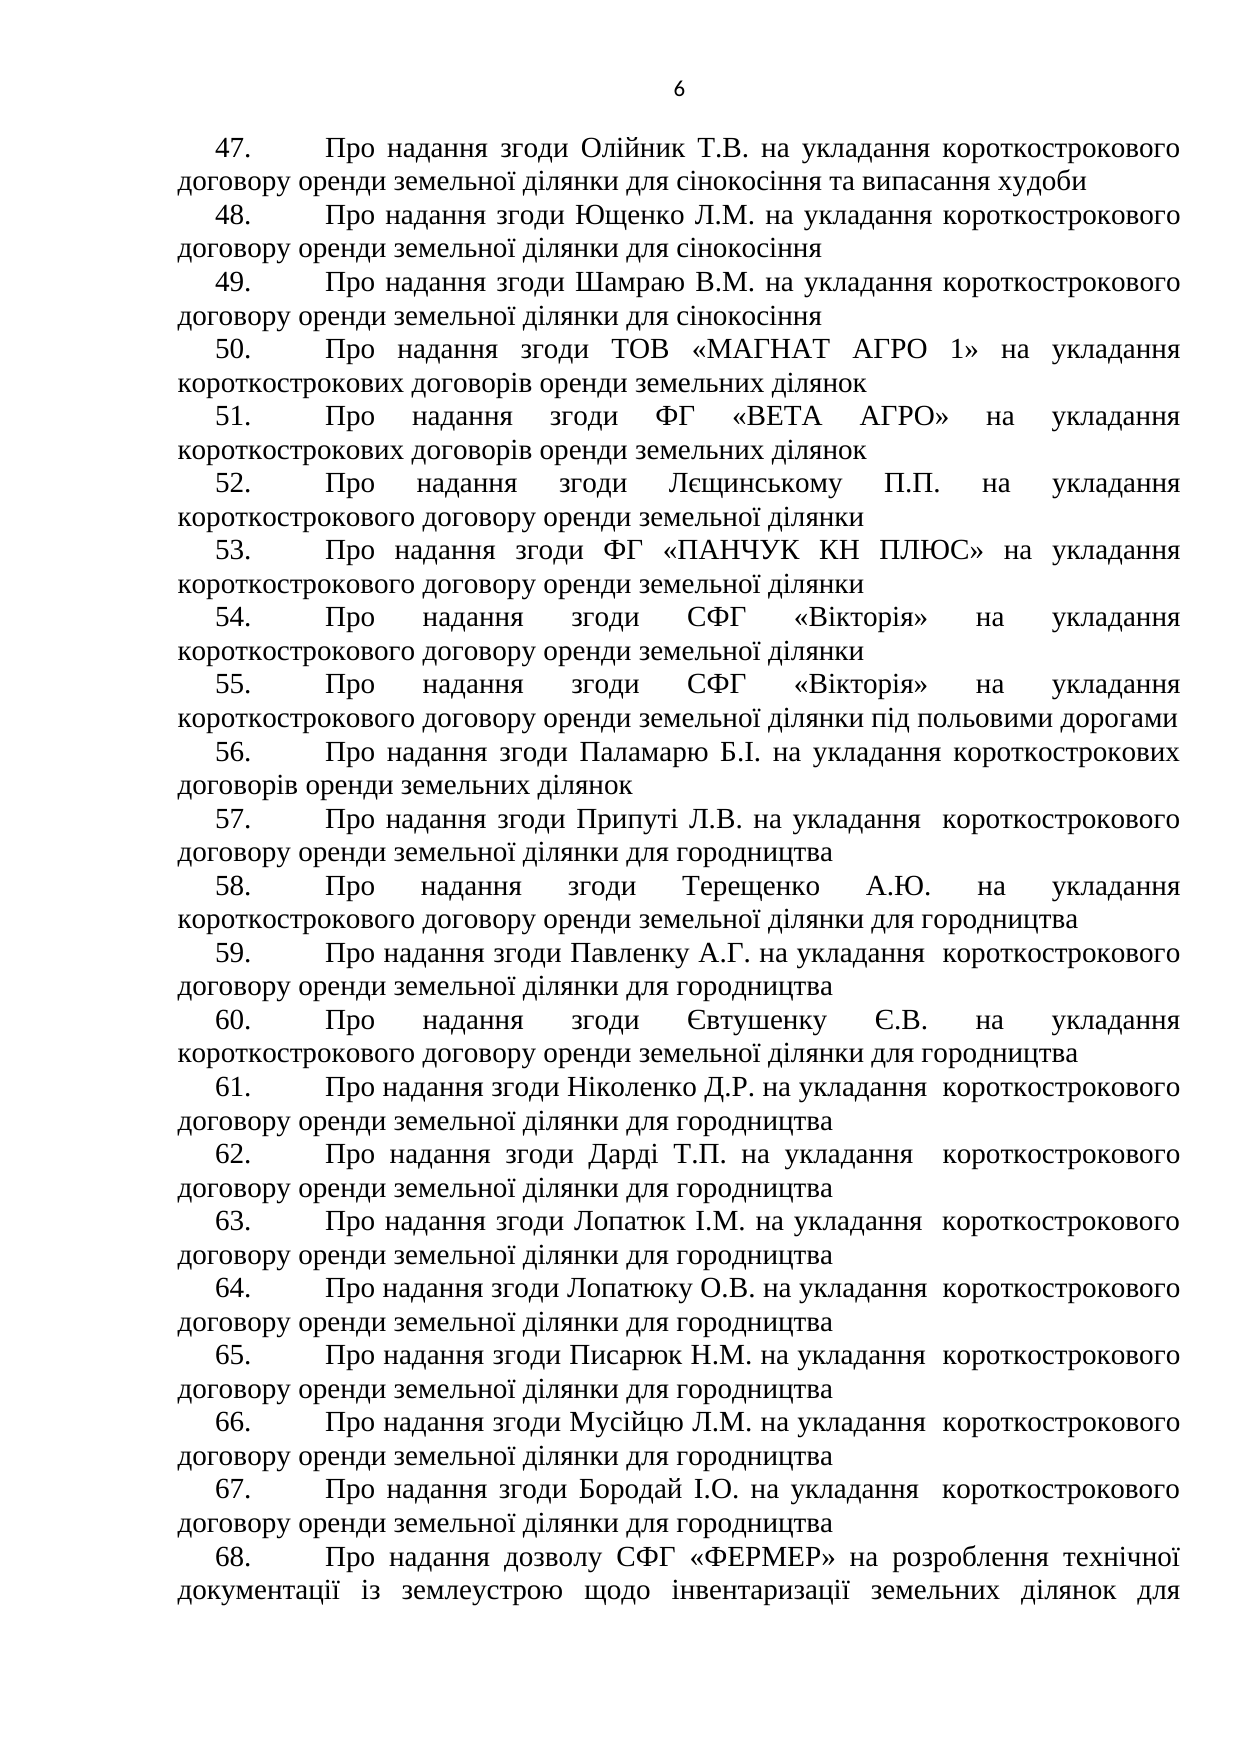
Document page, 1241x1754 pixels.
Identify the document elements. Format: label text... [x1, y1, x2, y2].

list Про надання згоди СФГ «Вікторія» на укладання короткострокового договору оренди земельної ділянки під польовими дорогами [177, 667, 1181, 734]
list Про надання згоди СФГ «Вікторія» на укладання короткострокового договору оренди земельної ділянки [177, 599, 1181, 667]
list Про надання згоди Бородай І.О. на укладання короткострокового договору оренди земельної ділянки для городництва [177, 1472, 1181, 1539]
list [177, 1539, 1181, 1606]
list Про надання згоди Лєщинському П.П. на укладання короткострокового договору оренди земельної ділянки [177, 465, 1181, 532]
list Про надання згоди Павленку А.Г. на укладання короткострокового договору оренди земельної ділянки для городництва [177, 935, 1181, 1002]
list Про надання згоди Лопатюк І.М. на укладання короткострокового договору оренди земельної ділянки для городництва [177, 1203, 1181, 1270]
list Про надання згоди Шамраю В.М. на укладання короткострокового договору оренди земельної ділянки для сінокосіння [177, 264, 1181, 331]
list Про надання згоди ТОВ «МАГНАТ АГРО 1» на укладання короткострокових договорів оренди земельних ділянок [177, 331, 1181, 398]
list Про надання згоди Лопатюку О.В. на укладання короткострокового договору оренди земельної ділянки для городництва [177, 1270, 1181, 1337]
list Про надання згоди Ніколенко Д.Р. на укладання короткострокового договору оренди земельної ділянки для городництва [177, 1069, 1181, 1136]
list Про надання згоди ФГ «ВЕТА АГРО» на укладання короткострокових договорів оренди земельних ділянок [177, 398, 1181, 465]
list Про надання згоди Писарюк Н.М. на укладання короткострокового договору оренди земельної ділянки для городництва [177, 1337, 1181, 1404]
list Про надання згоди Дарді Т.П. на укладання короткострокового договору оренди земельної ділянки для городництва [177, 1136, 1181, 1203]
list Про надання згоди Паламарю Б.І. на укладання короткострокових договорів оренди земельних ділянок [177, 734, 1181, 801]
list Про надання згоди Олійник Т.В. на укладання короткострокового договору оренди земельної ділянки для сінокосіння та випасання худоби [177, 130, 1181, 197]
list Про надання згоди Євтушенку Є.В. на укладання короткострокового договору оренди земельної ділянки для городництва [177, 1002, 1181, 1069]
list Про надання згоди Ющенко Л.М. на укладання короткострокового договору оренди земельної ділянки для сінокосіння [177, 197, 1181, 264]
list Про надання згоди Терещенко А.Ю. на укладання короткострокового договору оренди земельної ділянки для городництва [177, 868, 1181, 935]
list Про надання згоди Припуті Л.В. на укладання короткострокового договору оренди земельної ділянки для городництва [177, 801, 1181, 868]
list Про надання згоди ФГ «ПАНЧУК КН ПЛЮС» на укладання короткострокового договору оренди земельної ділянки [177, 532, 1181, 599]
list Про надання згоди Мусійцю Л.М. на укладання короткострокового договору оренди земельної ділянки для городництва [177, 1404, 1181, 1472]
